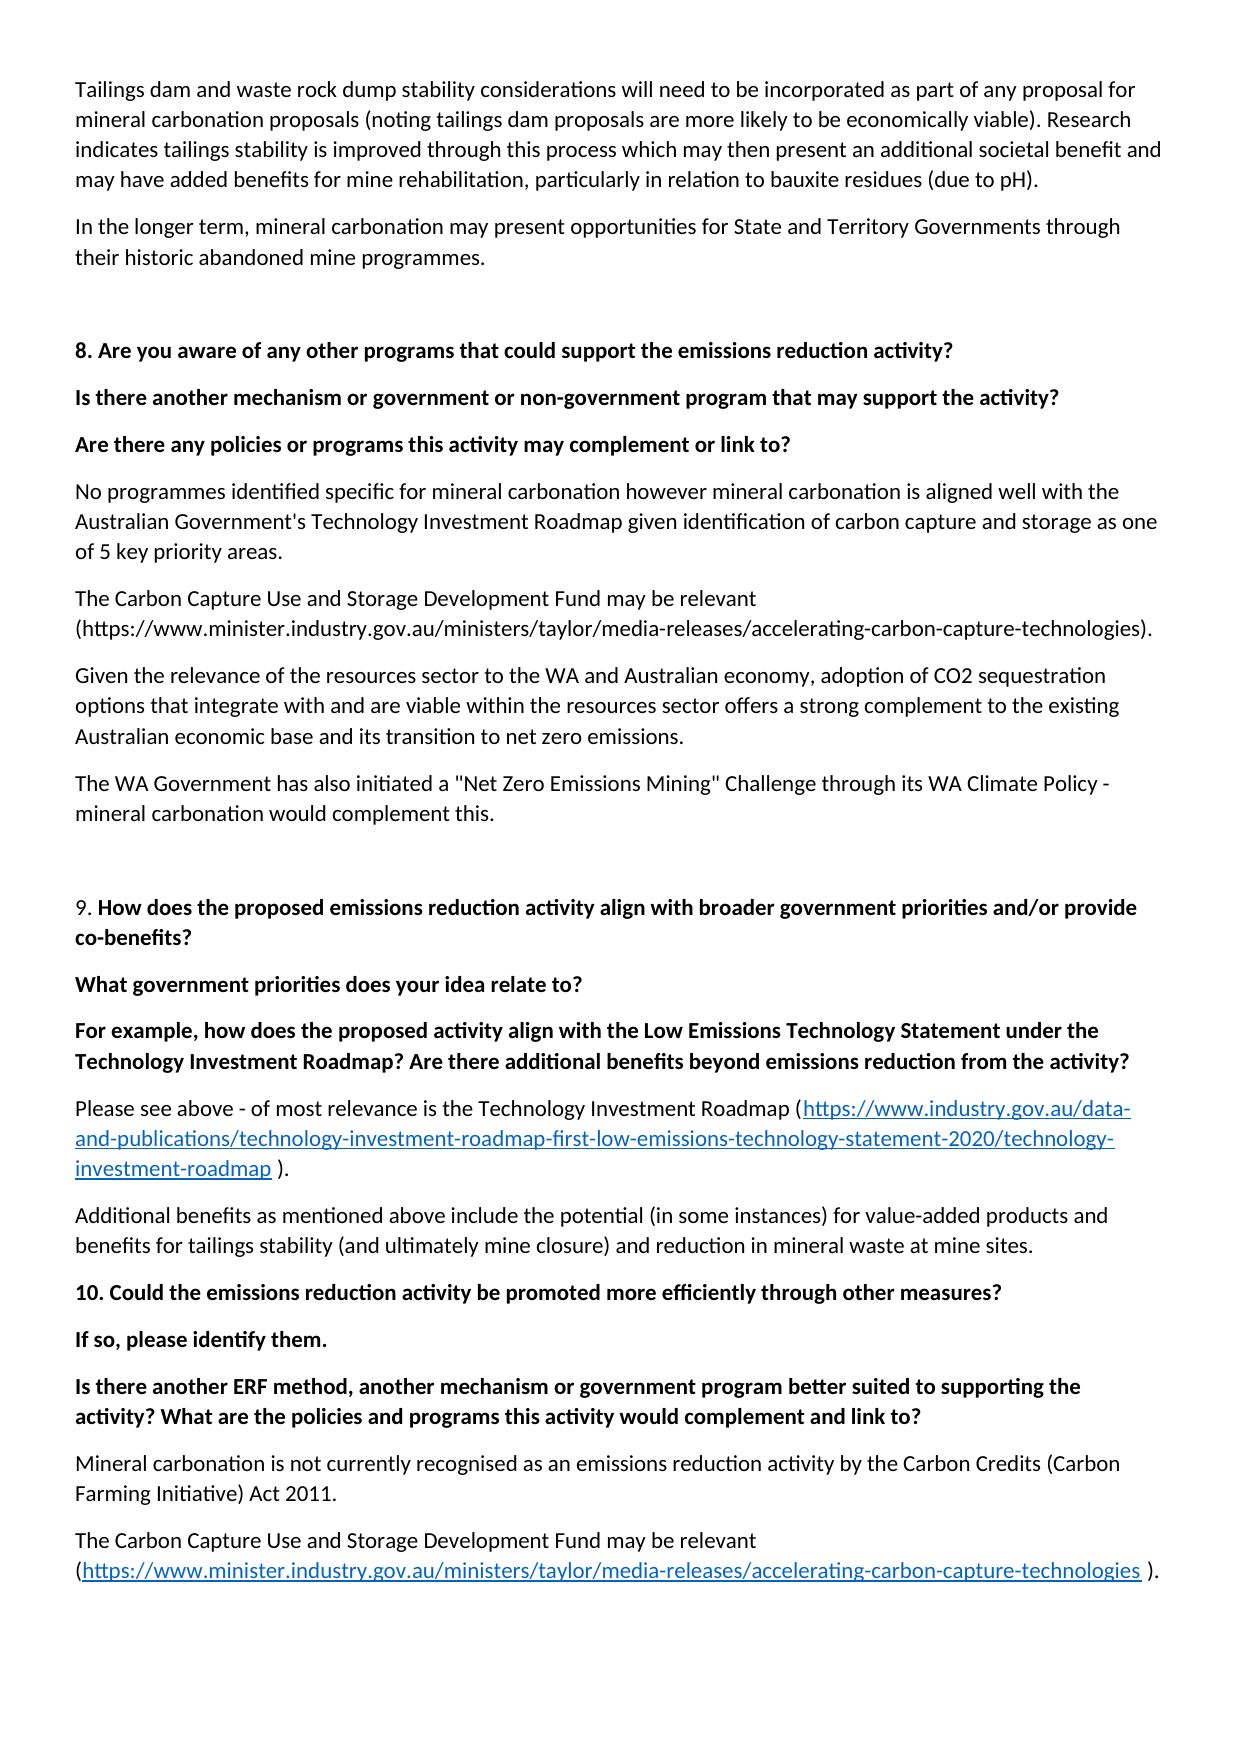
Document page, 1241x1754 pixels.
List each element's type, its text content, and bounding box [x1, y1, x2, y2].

text 10. Could the emissions reduction activity be promoted more efficiently through other measures? [75, 1278, 1165, 1306]
text What government priorities does your idea relate to? [75, 970, 1165, 998]
text 9. How does the proposed emissions reduction activity align with broader government priorities and/or provide co-benefits? [75, 893, 1165, 951]
text Given the relevance of the resources sector to the WA and Australian economy, adoption of CO2 sequestration options that integrate with and are viable within the resources sector offers a strong complement to the existing Australian economic base and its transition to net zero emissions. [75, 661, 1165, 750]
text Mineral carbonation is not currently recognised as an emissions reduction activity by the Carbon Credits (Carbon Farming Initiative) Act 2011. [75, 1449, 1165, 1507]
text The Carbon Capture Use and Storage Development Fund may be relevant (https://www.minister.industry.gov.au/ministers/taylor/media-releases/accelerating-carbon-capture-technologies). [75, 584, 1165, 643]
text For example, how does the proposed activity align with the Low Emissions Technology Statement under the Technology Investment Roadmap? Are there additional benefits beyond emissions reduction from the activity? [75, 1017, 1165, 1075]
text Tailings dam and waste rock dump stability considerations will need to be incorporated as part of any proposal for mineral carbonation proposals (noting tailings dam proposals are more likely to be economically viable). Research indicates tailings stability is improved through this process which may then present an additional societal benefit and may have added benefits for mine rehabilitation, particularly in relation to bauxite residues (due to pH). [75, 75, 1165, 194]
text Are there any policies or programs this activity may complement or link to? [75, 430, 1165, 458]
text Please see above - of most relevance is the Technology Investment Roadmap (https://www.industry.gov.au/data-and-publications/technology-investment-roadmap-first-low-emissions-technology-statement-2020/technology-investment-roadmap ). [75, 1094, 1165, 1182]
text Is there another ERF method, another mechanism or government program better suited to supporting the activity? What are the policies and programs this activity would complement and link to? [75, 1372, 1165, 1430]
text If so, please identify them. [75, 1325, 1165, 1353]
text The WA Government has also initiated a "Net Zero Emissions Mining" Challenge through its WA Climate Policy - mineral carbonation would complement this. [75, 769, 1165, 827]
text No programmes identified specific for mineral carbonation however mineral carbonation is aligned well with the Australian Government's Technology Investment Roadmap given identification of carbon capture and storage as one of 5 key priority areas. [75, 477, 1165, 566]
text Additional benefits as mentioned above include the potential (in some instances) for value-added products and benefits for tailings stability (and ultimately mine closure) and reduction in mineral waste at mine sites. [75, 1201, 1165, 1259]
text 8. Are you aware of any other programs that could support the emissions reduction activity? [75, 336, 1165, 364]
text Is there another mechanism or government or non-government program that may support the activity? [75, 383, 1165, 411]
text In the longer term, mineral carbonation may present opportunities for State and Territory Governments through their historic abandoned mine programmes. [75, 212, 1165, 271]
text The Carbon Capture Use and Storage Development Fund may be relevant (https://www.minister.industry.gov.au/ministers/taylor/media-releases/accelerating-carbon-capture-technologies ). [75, 1526, 1165, 1584]
